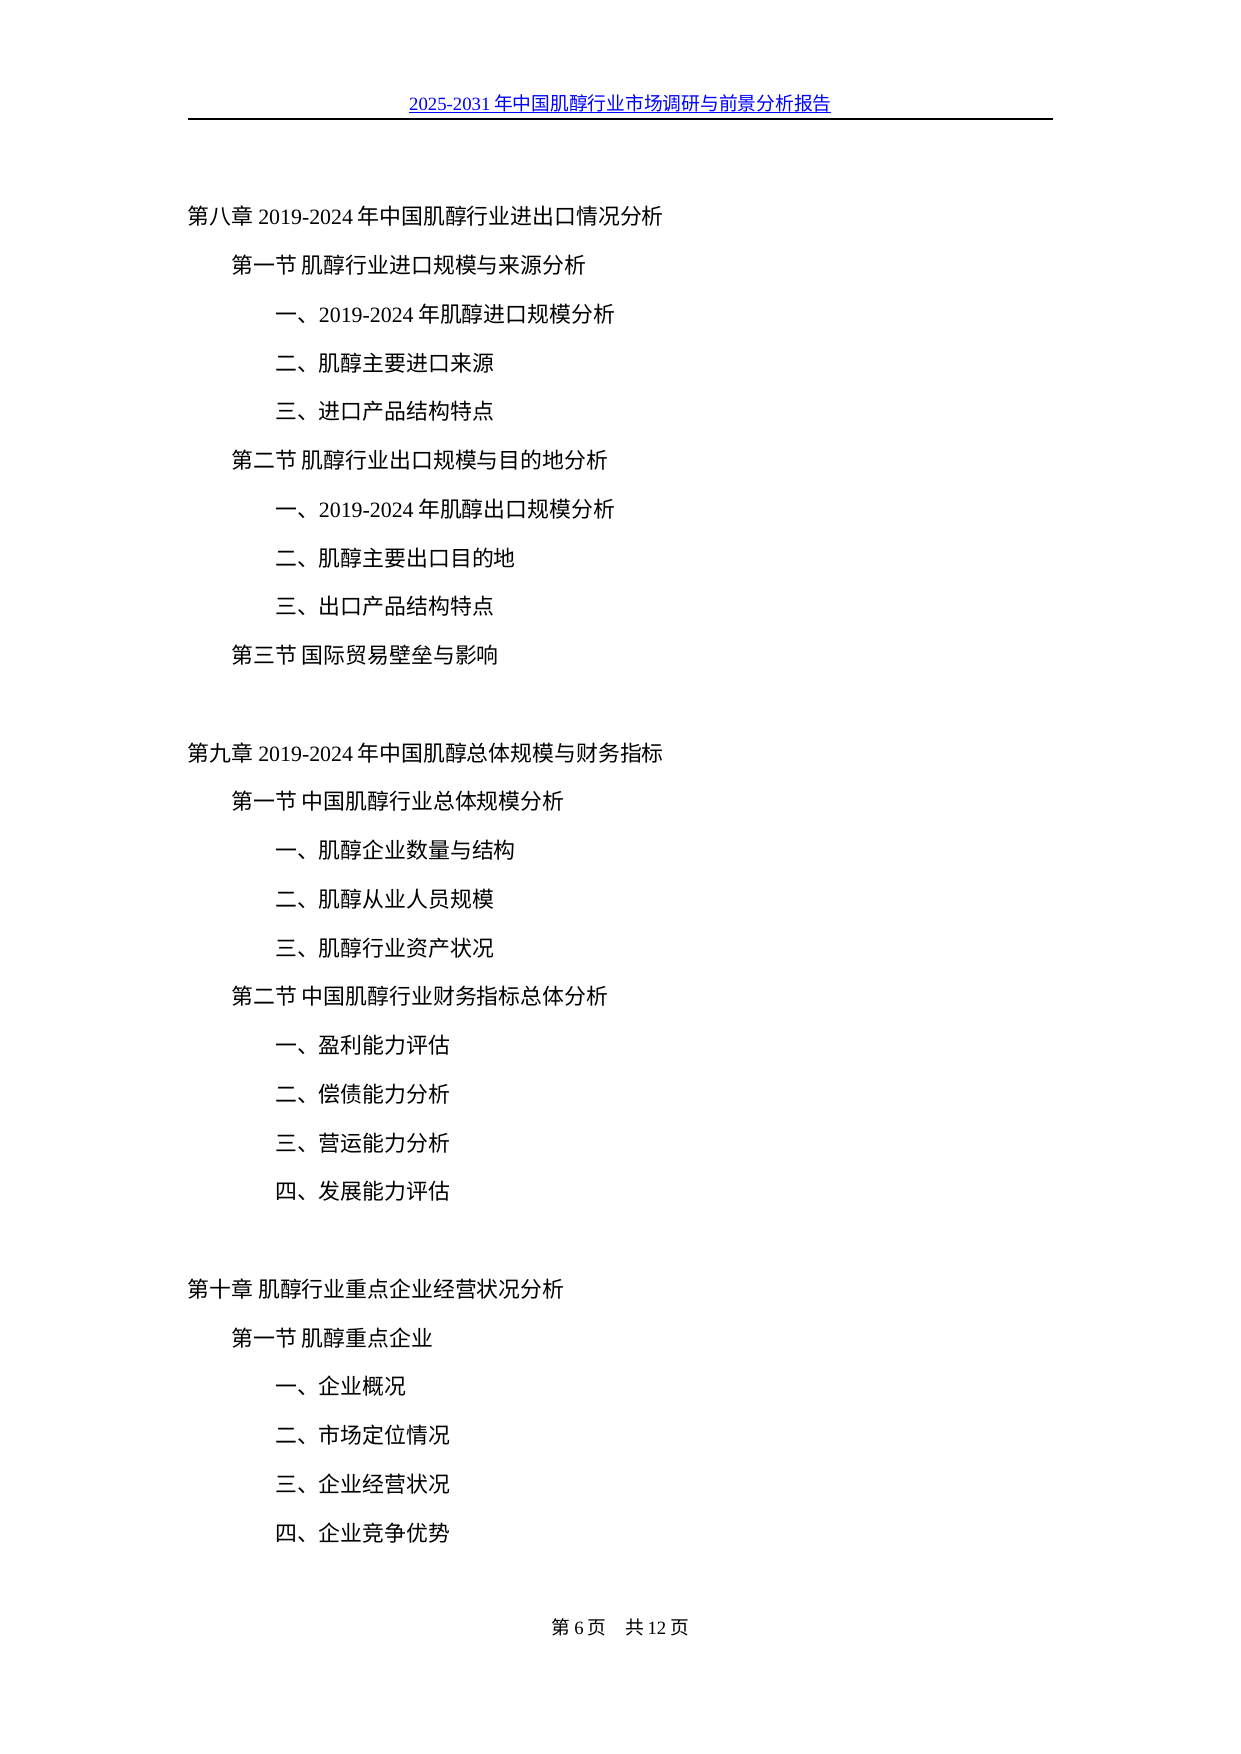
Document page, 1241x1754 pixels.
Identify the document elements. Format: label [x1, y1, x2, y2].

text [187, 150, 1053, 1548]
